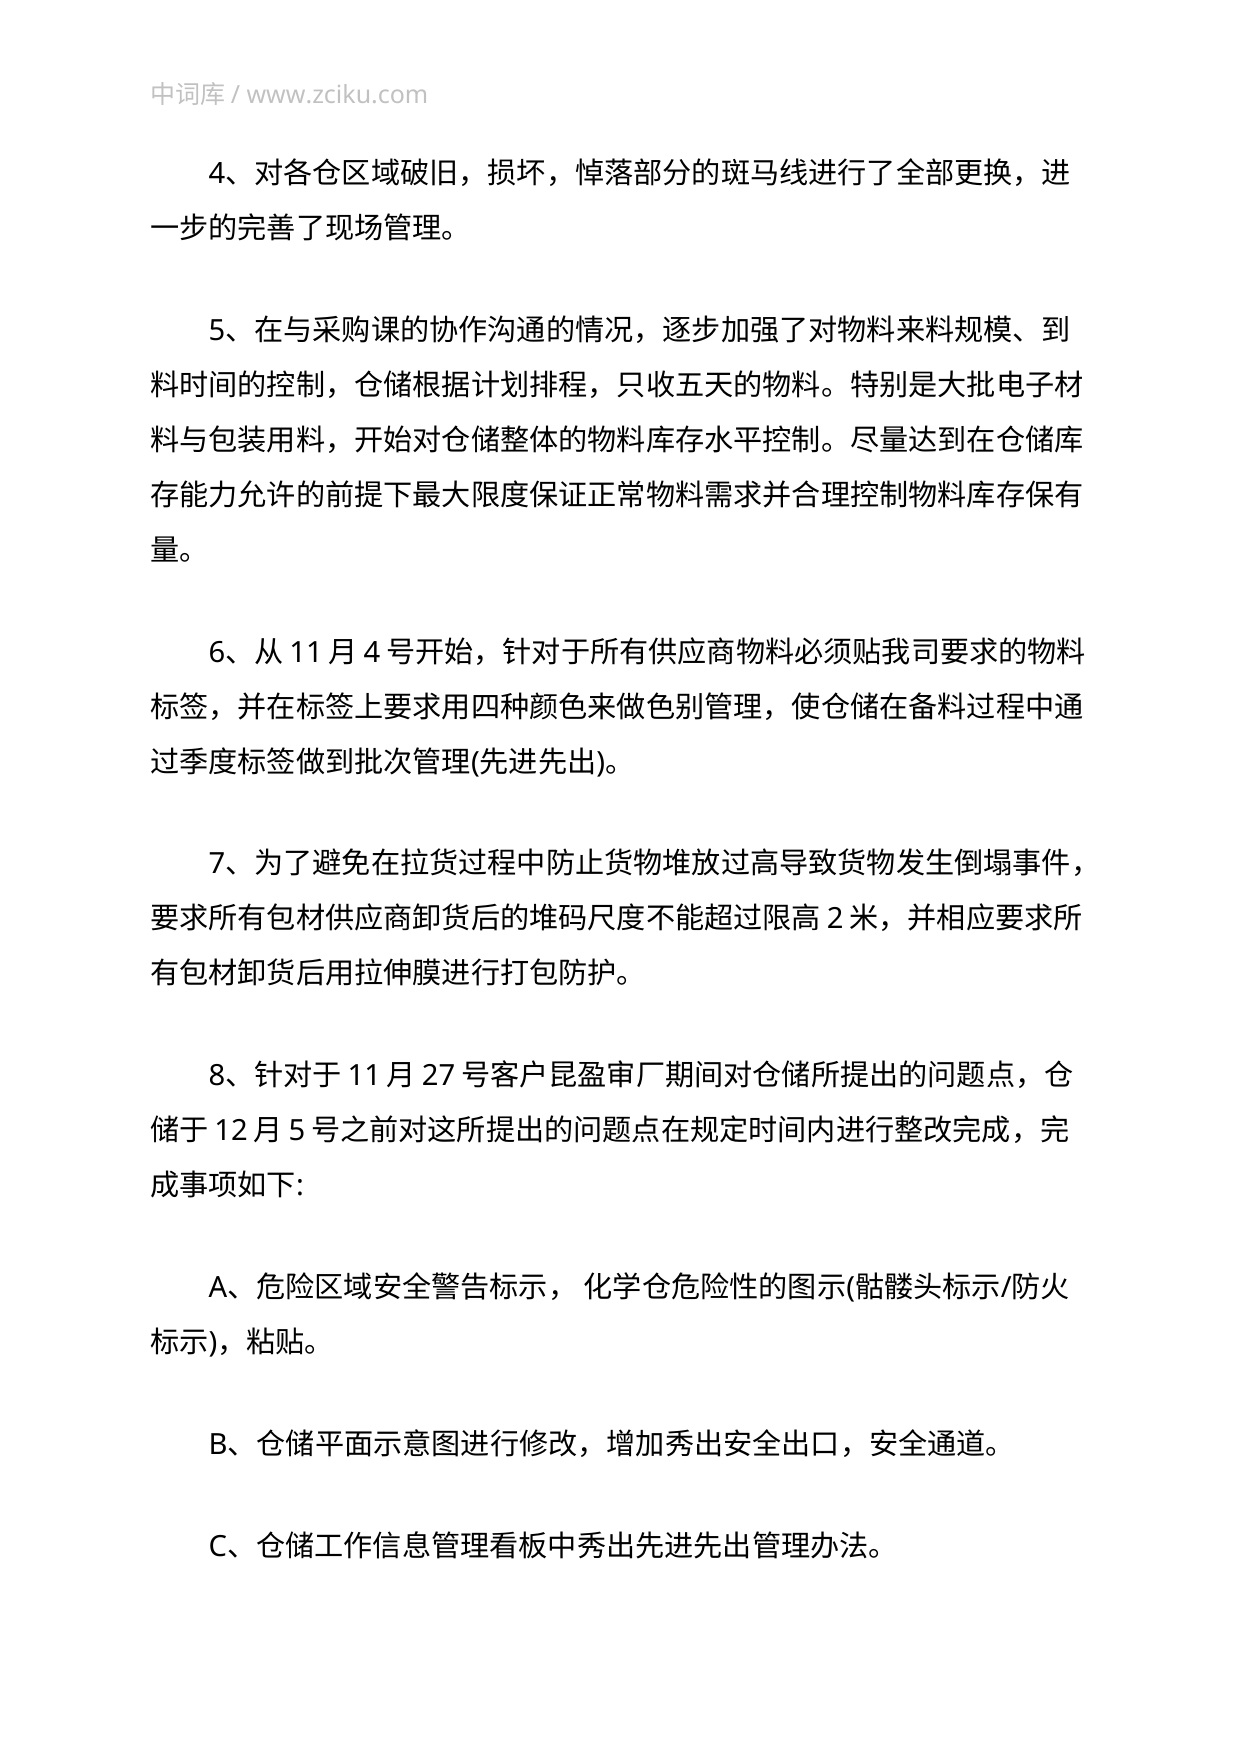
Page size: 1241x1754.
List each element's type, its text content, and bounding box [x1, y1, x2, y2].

text 7、为了避免在拉货过程中防止货物堆放过高导致货物发生倒塌事件，要求所有包材供应商卸货后的堆码尺度不能超过限高2米，并相应要求所有包材卸货后用拉伸膜进行打包防护。 [150, 840, 1090, 992]
text C、仓储工作信息管理看板中秀出先进先出管理办法。 [150, 1523, 1090, 1565]
text 5、在与采购课的协作沟通的情况，逐步加强了对物料来料规模、到料时间的控制，仓储根据计划排程，只收五天的物料。特别是大批电子材料与包装用料，开始对仓储整体的物料库存水平控制。尽量达到在仓储库存能力允许的前提下最大限度保证正常物料需求并合理控制物料库存保有量。 [150, 307, 1090, 569]
text 6、从11月4号开始，针对于所有供应商物料必须贴我司要求的物料标签，并在标签上要求用四种颜色来做色别管理，使仓储在备料过程中通过季度标签做到批次管理(先进先出)。 [150, 628, 1090, 781]
text B、仓储平面示意图进行修改，增加秀出安全出口，安全通道。 [150, 1421, 1090, 1463]
text 4、对各仓区域破旧，损坏，悼落部分的斑马线进行了全部更换，进一步的完善了现场管理。 [150, 150, 1090, 247]
text 8、针对于11月27号客户昆盈审厂期间对仓储所提出的问题点，仓储于12月5号之前对这所提出的问题点在规定时间内进行整改完成，完成事项如下: [150, 1052, 1090, 1204]
text A、危险区域安全警告标示， 化学仓危险性的图示(骷髅头标示/防火标示)，粘贴。 [150, 1264, 1090, 1361]
